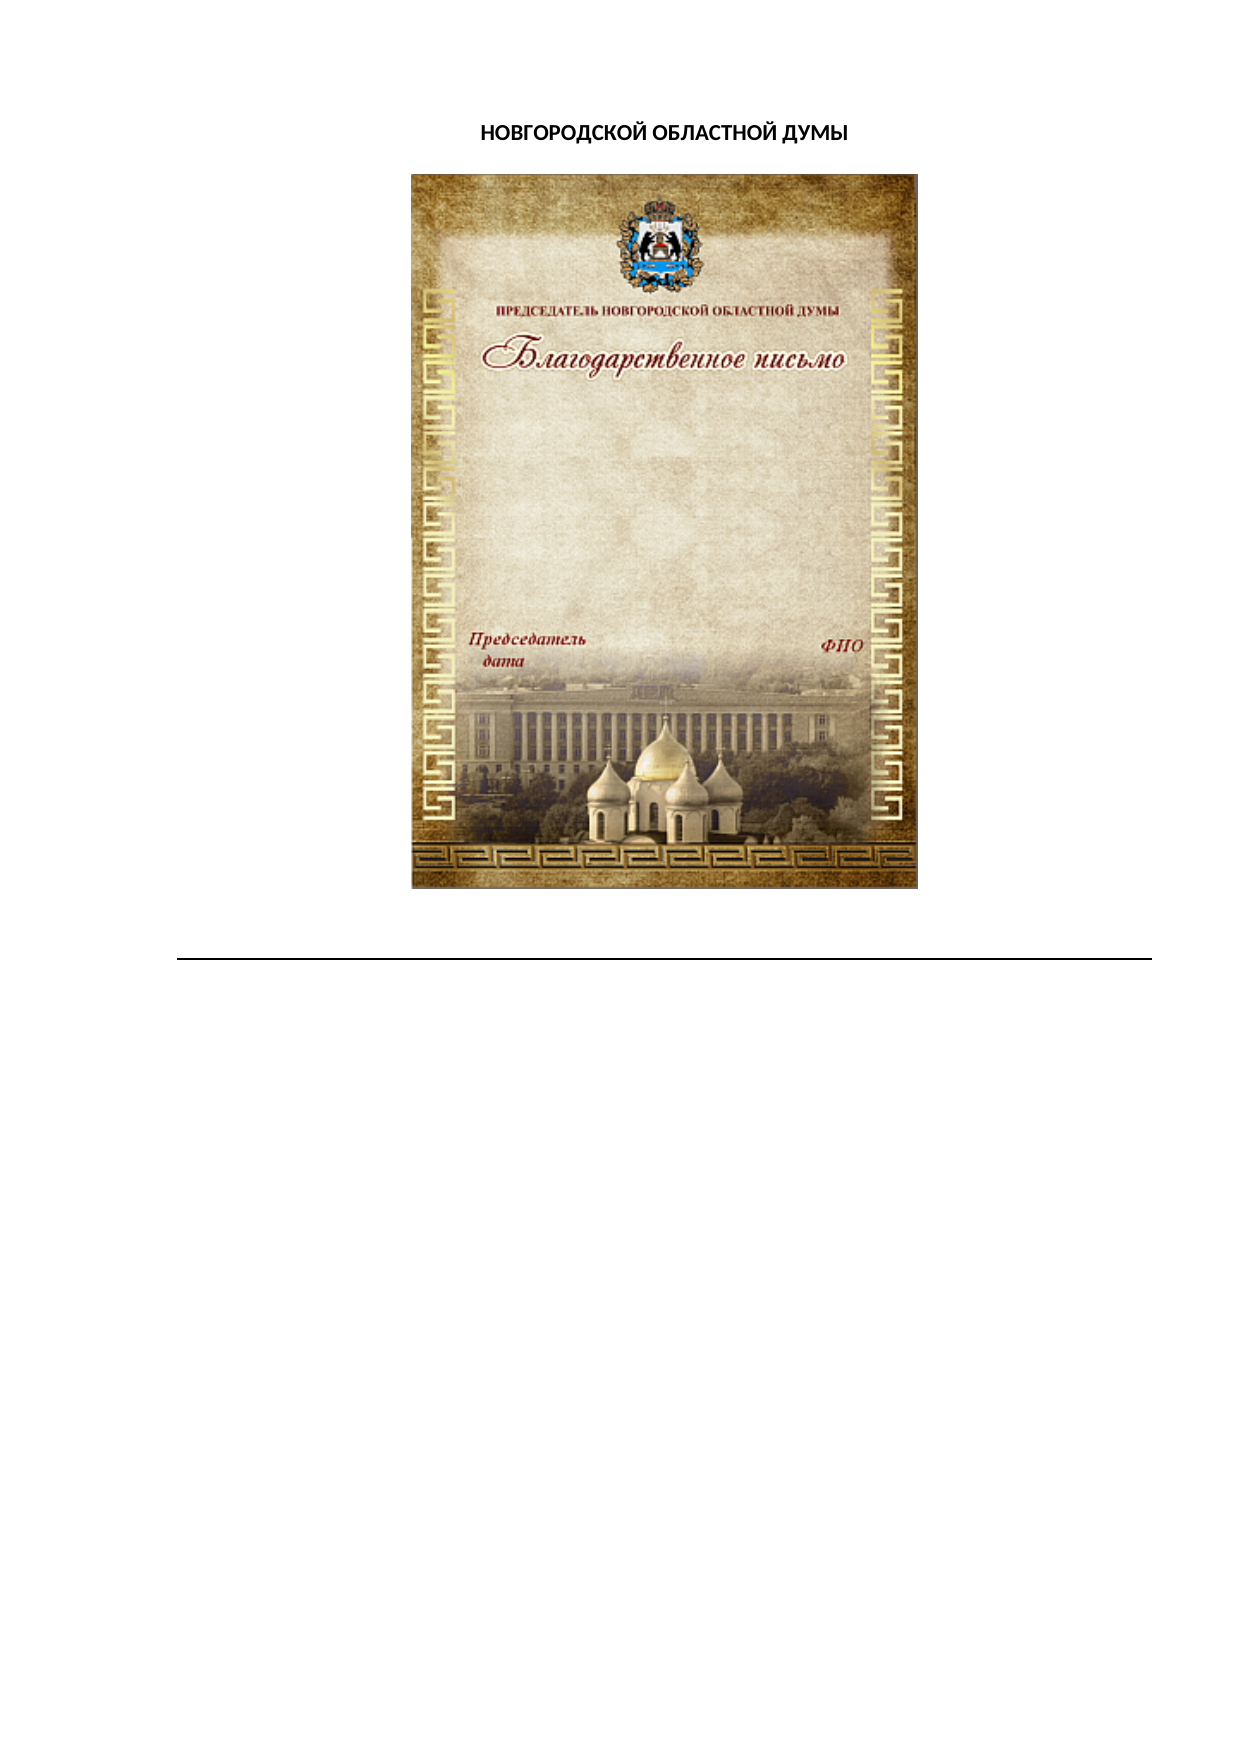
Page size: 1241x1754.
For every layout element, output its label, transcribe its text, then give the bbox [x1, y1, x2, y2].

picture [411, 174, 918, 889]
title НОВГОРОДСКОЙ ОБЛАСТНОЙ ДУМЫ [177, 118, 1152, 146]
